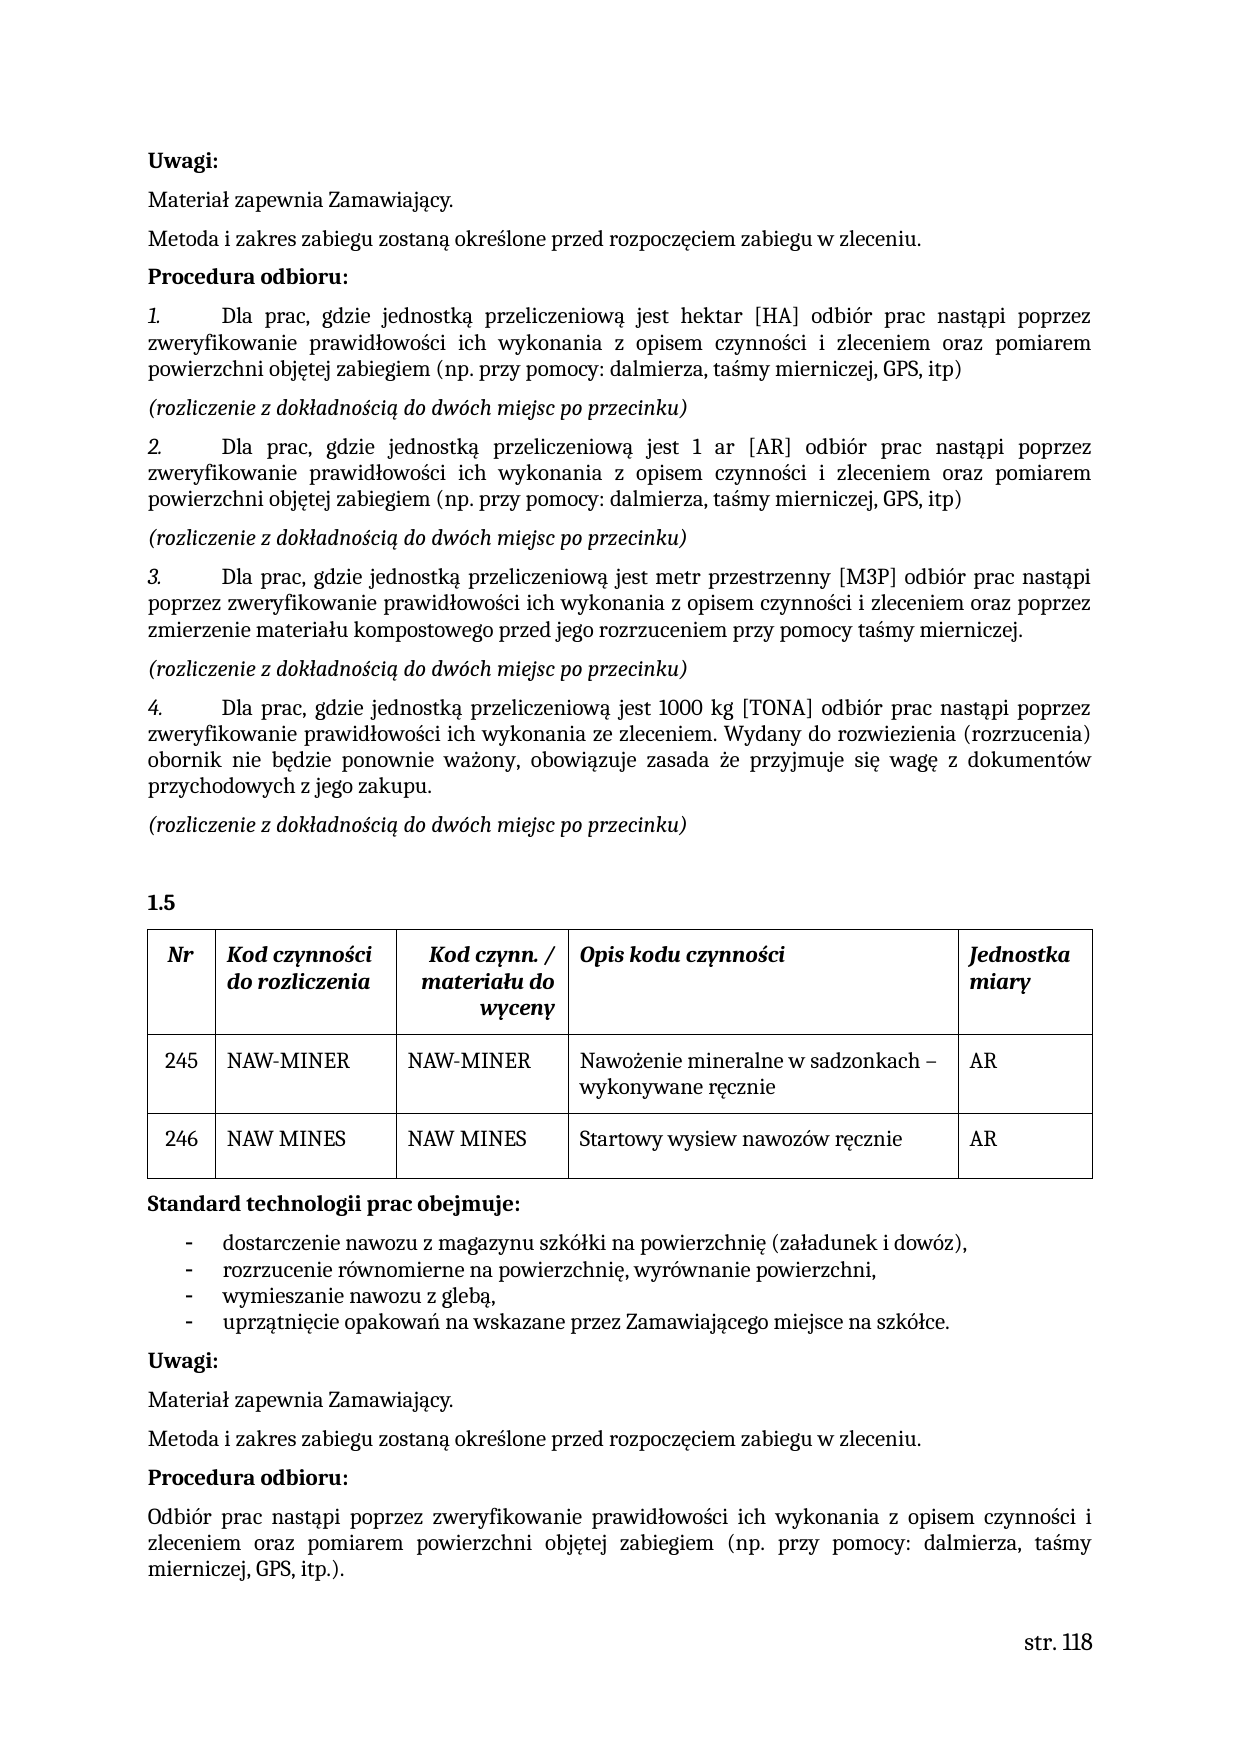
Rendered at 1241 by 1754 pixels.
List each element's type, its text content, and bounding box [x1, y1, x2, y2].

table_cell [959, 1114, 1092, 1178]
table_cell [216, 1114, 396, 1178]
list uprzątnięcie opakowań na wskazane przez Zamawiającego miejsce na szkółce. [185, 1309, 1093, 1336]
text Procedura odbioru: [148, 264, 1093, 291]
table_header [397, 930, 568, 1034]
text Uwagi: [148, 1348, 1093, 1374]
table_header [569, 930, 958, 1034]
list Dla prac, gdzie jednostką przeliczeniową jest 1 ar [AR] odbiór prac nastąpi poprzez zweryfikowanie prawidłowości ich wykonania z opisem czynności i zleceniem oraz pomiarem powierzchni objętej zabiegiem (np. przy pomocy: dalmierza, taśmy mierniczej, GPS, itp) [148, 433, 1093, 512]
text 1.5 [148, 890, 1093, 916]
text Uwagi: [148, 148, 1093, 174]
text (rozliczenie z dokładnością do dwóch miejsc po przecinku) [148, 812, 1093, 838]
list Dla prac, gdzie jednostką przeliczeniową jest 1000 kg [TONA] odbiór prac nastąpi poprzez zweryfikowanie prawidłowości ich wykonania ze zleceniem. Wydany do rozwiezienia (rozrzucenia) obornik nie będzie ponownie ważony, obowiązuje zasada że przyjmuje się wagę z dokumentów przychodowych z jego zakupu. [148, 694, 1093, 800]
text Odbiór prac nastąpi poprzez zweryfikowanie prawidłowości ich wykonania z opisem czynności i zleceniem oraz pomiarem powierzchni objętej zabiegiem (np. przy pomocy: dalmierza, taśmy mierniczej, GPS, itp.). [148, 1503, 1093, 1582]
text Standard technologii prac obejmuje: [148, 1191, 1093, 1218]
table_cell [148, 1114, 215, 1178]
list rozrzucenie równomierne na powierzchnię, wyrównanie powierzchni, [185, 1256, 1093, 1283]
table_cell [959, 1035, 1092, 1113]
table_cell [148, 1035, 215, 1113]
text Metoda i zakres zabiegu zostaną określone przed rozpoczęciem zabiegu w zleceniu. [148, 225, 1093, 252]
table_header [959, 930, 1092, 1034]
list dostarczenie nawozu z magazynu szkółki na powierzchnię (załadunek i dowóz), [185, 1230, 1093, 1256]
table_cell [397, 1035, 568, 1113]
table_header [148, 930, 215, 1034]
text (rozliczenie z dokładnością do dwóch miejsc po przecinku) [148, 655, 1093, 682]
list wymieszanie nawozu z glebą, [185, 1283, 1093, 1309]
text (rozliczenie z dokładnością do dwóch miejsc po przecinku) [148, 525, 1093, 551]
list Dla prac, gdzie jednostką przeliczeniową jest metr przestrzenny [M3P] odbiór prac nastąpi poprzez zweryfikowanie prawidłowości ich wykonania z opisem czynności i zleceniem oraz poprzez zmierzenie materiału kompostowego przed jego rozrzuceniem przy pomocy taśmy mierniczej. [148, 564, 1093, 643]
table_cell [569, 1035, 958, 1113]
text Materiał zapewnia Zamawiający. [148, 186, 1093, 213]
text Materiał zapewnia Zamawiający. [148, 1387, 1093, 1413]
text Procedura odbioru: [148, 1464, 1093, 1491]
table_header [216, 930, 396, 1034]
text Metoda i zakres zabiegu zostaną określone przed rozpoczęciem zabiegu w zleceniu. [148, 1426, 1093, 1452]
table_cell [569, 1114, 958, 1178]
text (rozliczenie z dokładnością do dwóch miejsc po przecinku) [148, 394, 1093, 421]
list Dla prac, gdzie jednostką przeliczeniową jest hektar [HA] odbiór prac nastąpi poprzez zweryfikowanie prawidłowości ich wykonania z opisem czynności i zleceniem oraz pomiarem powierzchni objętej zabiegiem (np. przy pomocy: dalmierza, taśmy mierniczej, GPS, itp) [148, 303, 1093, 382]
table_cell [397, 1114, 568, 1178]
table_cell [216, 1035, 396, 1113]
